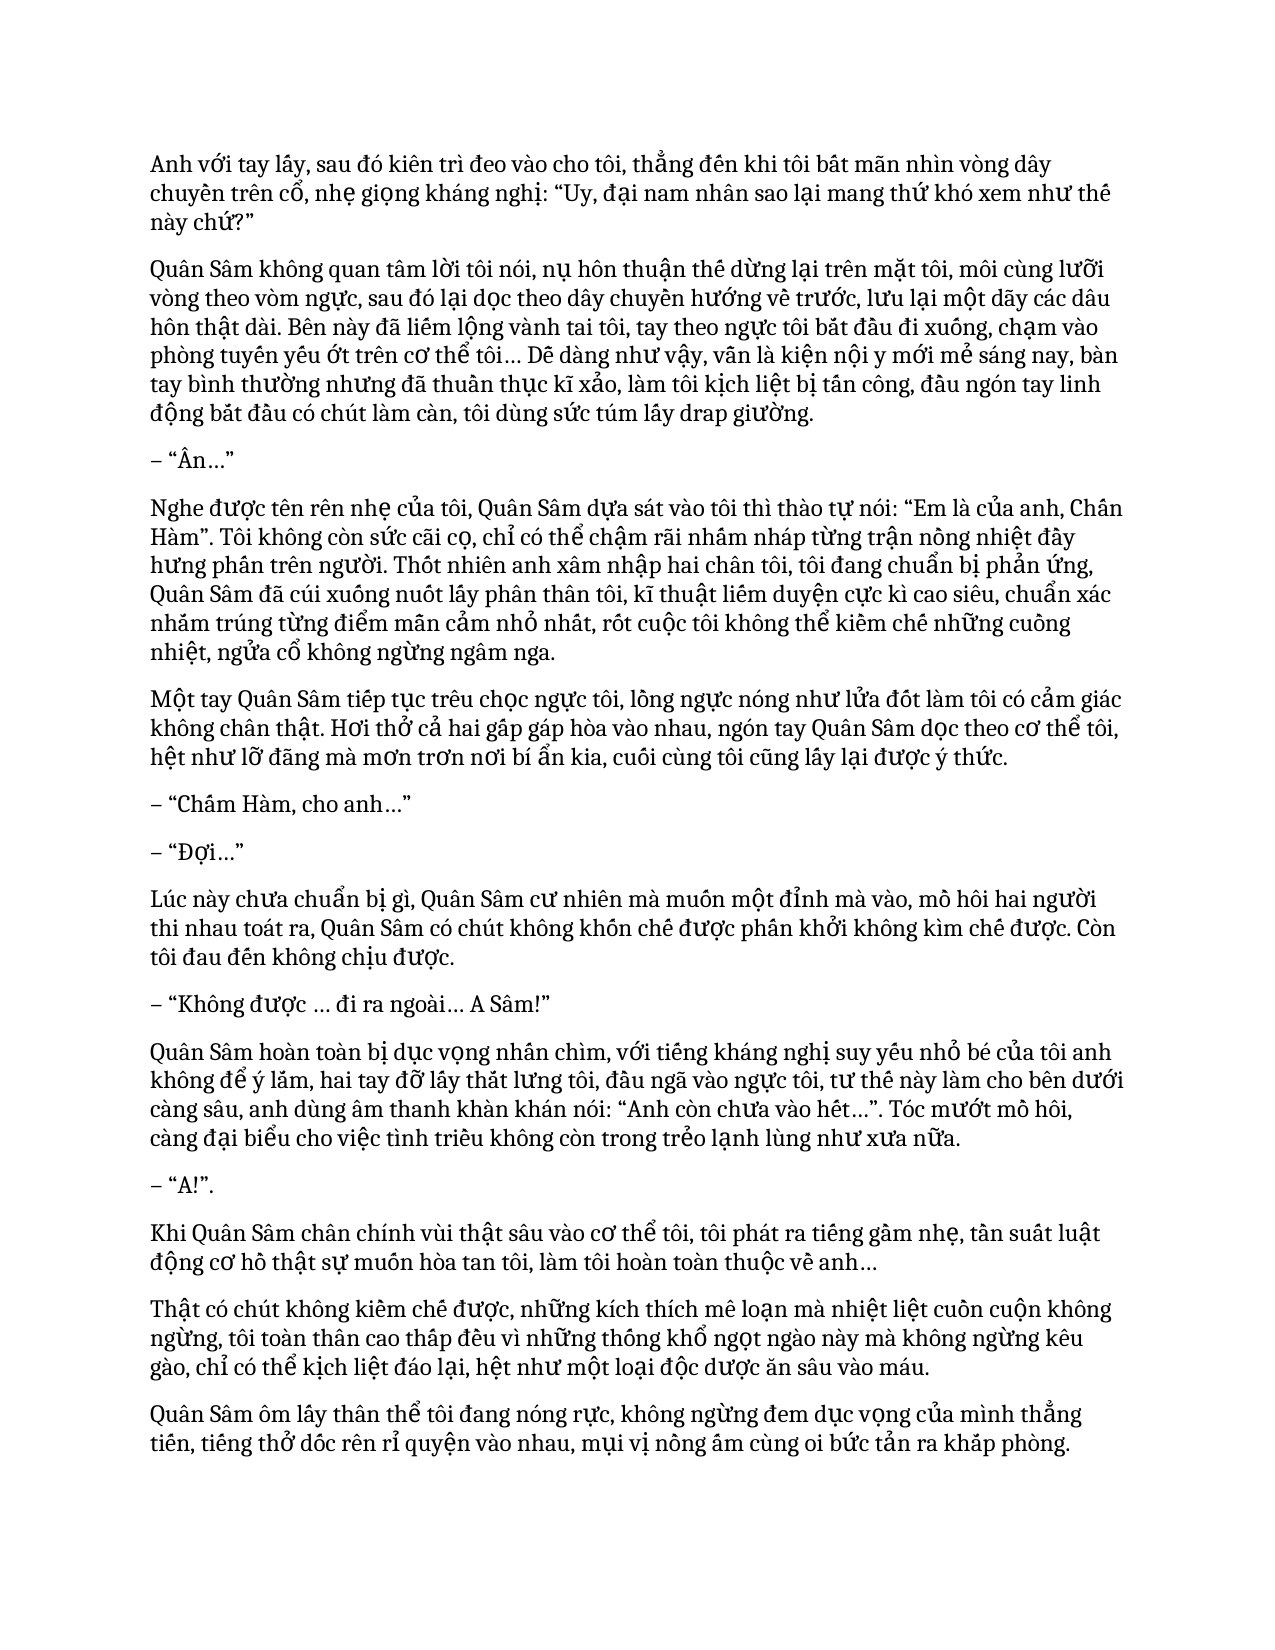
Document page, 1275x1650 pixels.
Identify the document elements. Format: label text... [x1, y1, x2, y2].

text Một tay Quân Sâm tiếp tục trêu chọc ngực tôi, lồng ngực nóng như lửa đốt làm tôi có cảm giác không chân thật. Hơi thở cả hai gấp gáp hòa vào nhau, ngón tay Quân Sâm dọc theo cơ thể tôi, hệt như lỡ đãng mà mơn trơn nơi bí ẩn kia, cuối cùng tôi cũng lấy lại được ý thức. [150, 685, 1125, 771]
text Quân Sâm ôm lấy thân thể tôi đang nóng rực, không ngừng đem dục vọng của mình thẳng tiến, tiếng thở dốc rên rỉ quyện vào nhau, mụi vị nồng ấm cùng oi bức tản ra khắp phòng. [150, 1400, 1125, 1457]
text Nghe được tên rên nhẹ của tôi, Quân Sâm dựa sát vào tôi thì thào tự nói: “Em là của anh, Chấn Hàm”. Tôi không còn sức cãi cọ, chỉ có thể chậm rãi nhấm nháp từng trận nồng nhiệt đầy hưng phấn trên người. Thốt nhiên anh xâm nhập hai chân tôi, tôi đang chuẩn bị phản ứng, Quân Sâm đã cúi xuống nuốt lấy phân thân tôi, kĩ thuật liếm duyện cực kì cao siêu, chuẩn xác nhắm trúng từng điểm mẫn cảm nhỏ nhất, rốt cuộc tôi không thể kiềm chế những cuồng nhiệt, ngửa cổ không ngừng ngâm nga. [150, 494, 1125, 666]
text Anh với tay lấy, sau đó kiên trì đeo vào cho tôi, thẳng đến khi tôi bất mãn nhìn vòng dây chuyền trên cổ, nhẹ giọng kháng nghị: “Uy, đại nam nhân sao lại mang thứ khó xem như thế này chứ?” [150, 150, 1125, 236]
text Quân Sâm hoàn toàn bị dục vọng nhấn chìm, với tiếng kháng nghị suy yếu nhỏ bé của tôi anh không để ý lắm, hai tay đỡ lấy thắt lưng tôi, đầu ngã vào ngực tôi, tư thế này làm cho bên dưới càng sâu, anh dùng âm thanh khàn khán nói: “Anh còn chưa vào hết…”. Tóc mướt mồ hôi, càng đại biểu cho việc tình triều không còn trong trẻo lạnh lùng như xưa nữa. [150, 1037, 1125, 1152]
text – “Không được … đi ra ngoài… A Sâm!” [150, 990, 1125, 1019]
text – “Chấm Hàm, cho anh…” [150, 790, 1125, 819]
text Lúc này chưa chuẩn bị gì, Quân Sâm cư nhiên mà muốn một đỉnh mà vào, mồ hôi hai người thi nhau toát ra, Quân Sâm có chút không khốn chế được phấn khởi không kìm chế được. Còn tôi đau đến không chịu được. [150, 885, 1125, 971]
text Quân Sâm không quan tâm lời tôi nói, nụ hôn thuận thế dừng lại trên mặt tôi, môi cùng lưỡi vòng theo vòm ngực, sau đó lại dọc theo dây chuyền hướng về trước, lưu lại một dãy các dâu hôn thật dài. Bên này đã liếm lộng vành tai tôi, tay theo ngực tôi bắt đầu đi xuống, chạm vào phòng tuyến yếu ớt trên cơ thể tôi… Dễ dàng như vậy, vẫn là kiện nội y mới mẻ sáng nay, bàn tay bình thường nhưng đã thuần thục kĩ xảo, làm tôi kịch liệt bị tấn công, đầu ngón tay linh động bắt đầu có chút làm càn, tôi dùng sức túm lấy drap giường. [150, 255, 1125, 427]
text Thật có chút không kiềm chế được, những kích thích mê loạn mà nhiệt liệt cuồn cuộn không ngừng, tôi toàn thân cao thấp đều vì những thống khổ ngọt ngào này mà không ngừng kêu gào, chỉ có thể kịch liệt đáo lại, hệt như một loại độc dược ăn sâu vào máu. [150, 1295, 1125, 1381]
text – “A!”. [150, 1171, 1125, 1200]
text Khi Quân Sâm chân chính vùi thật sâu vào cơ thể tôi, tôi phát ra tiếng gầm nhẹ, tần suất luật động cơ hồ thật sự muốn hòa tan tôi, làm tôi hoàn toàn thuộc về anh… [150, 1219, 1125, 1276]
text – “Ân…” [150, 446, 1125, 475]
text – “Đợi…” [150, 837, 1125, 866]
